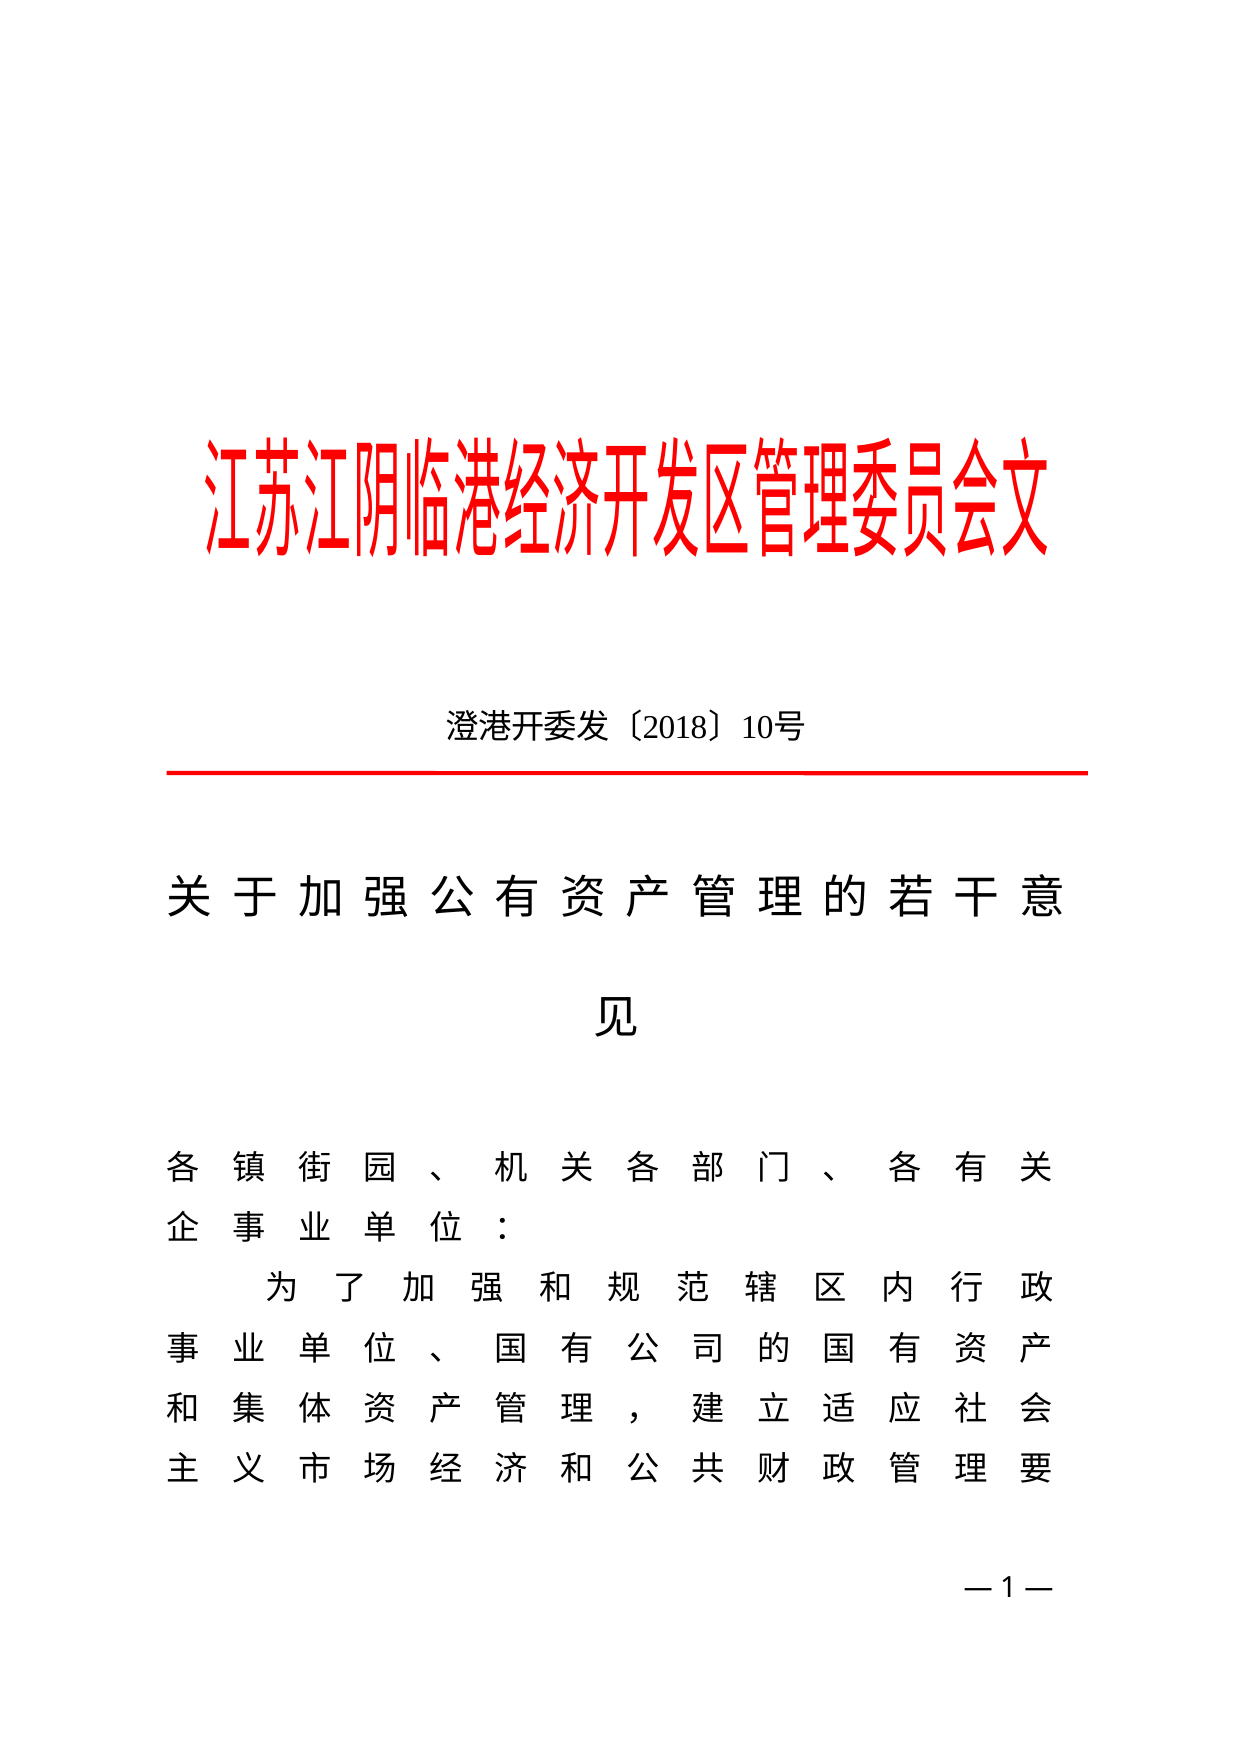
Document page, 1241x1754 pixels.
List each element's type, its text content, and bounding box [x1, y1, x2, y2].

text 为了加强和规范辖区内行政事业单位、国有公司的国有资产和集体资产管理，建立适应社会主义市场经济和公共财政管理要求的国有和集体资产管理体制，根据《企业国有资产法》、《江苏省行政事业单位国有资产管理办法》等政策规定,结合临港开发区实际，现就加强临港开发区公有资产管理提出以下若干意见： [167, 1255, 1085, 1496]
text 澄港开委发〔2018〕10号 [167, 694, 1085, 754]
text 各镇街园、机关各部门、各有关企事业单位： [167, 1134, 1085, 1255]
text 关于加强公有资产管理的若干意见 [167, 833, 1085, 1074]
